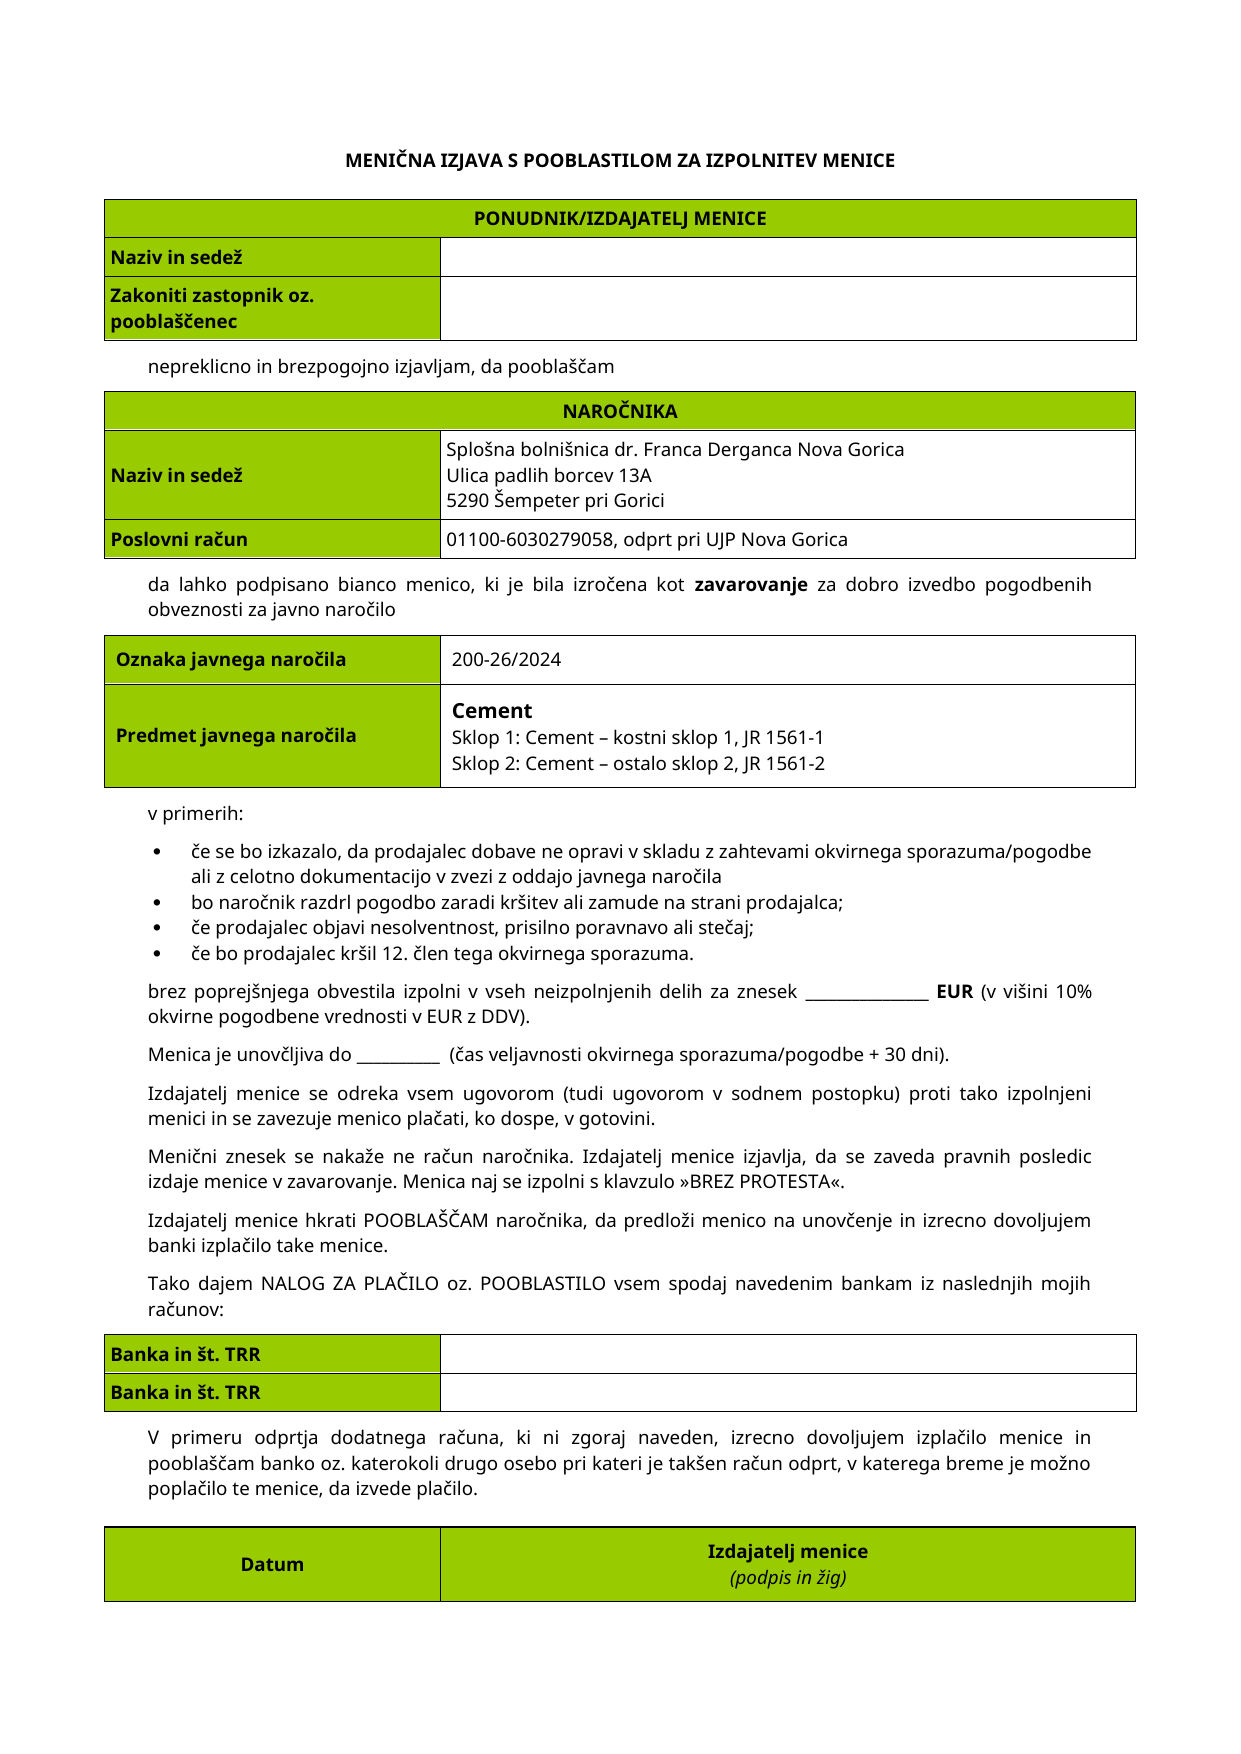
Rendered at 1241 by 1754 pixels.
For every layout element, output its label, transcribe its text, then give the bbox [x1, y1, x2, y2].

table_cell Zakoniti zastopnik oz. pooblaščenec [105, 277, 440, 339]
table_cell Splošna bolnišnica dr. Franca Derganca Nova Gorica Ulica padlih borcev 13A 5290 Šempeter pri Gorici [441, 431, 1135, 519]
table_header [441, 1335, 1136, 1372]
table_header NAROČNIKA [105, 392, 1135, 429]
table_cell Naziv in sedež [105, 238, 440, 276]
table_cell Banka in št. TRR [105, 1374, 440, 1411]
table_header Datum [105, 1528, 440, 1601]
table_cell [441, 1374, 1136, 1411]
table_cell Naziv in sedež [105, 431, 440, 519]
table_header Oznaka javnega naročila [105, 636, 440, 683]
text Menica je unovčljiva do __________ (čas veljavnosti okvirnega sporazuma/pogodbe + 30 dni). [148, 1042, 1093, 1067]
table_cell 01100-6030279058, odprt pri UJP Nova Gorica [441, 520, 1135, 557]
list če se bo izkazalo, da prodajalec dobave ne opravi v skladu z zahtevami okvirnega sporazuma/pogodbe ali z celotno dokumentacijo v zvezi z oddajo javnega naročila [153, 838, 1093, 889]
table_cell Poslovni račun [105, 520, 440, 557]
list bo naročnik razdrl pogodbo zaradi kršitev ali zamude na strani prodajalca; [153, 889, 1093, 915]
text da lahko podpisano bianco menico, ki je bila izročena kot zavarovanje za dobro izvedbo pogodbenih obveznosti za javno naročilo [148, 571, 1093, 622]
text V primeru odprtja dodatnega računa, ki ni zgoraj naveden, izrecno dovoljujem izplačilo menice in pooblaščam banko oz. katerokoli drugo osebo pri kateri je takšen račun odprt, v katerega breme je možno poplačilo te menice, da izvede plačilo. [148, 1424, 1093, 1501]
list če prodajalec objavi nesolventnost, prisilno poravnavo ali stečaj; [153, 915, 1093, 940]
text Izdajatelj menice hkrati POOBLAŠČAM naročnika, da predloži menico na unovčenje in izrecno dovoljujem banki izplačilo take menice. [148, 1207, 1093, 1258]
text Tako dajem NALOG ZA PLAČILO oz. POOBLASTILO vsem spodaj navedenim bankam iz naslednjih mojih računov: [148, 1270, 1093, 1321]
text nepreklicno in brezpogojno izjavljam, da pooblaščam [148, 353, 1093, 378]
table_cell Predmet javnega naročila [105, 685, 440, 787]
list če bo prodajalec kršil 12. člen tega okvirnega sporazuma. [153, 940, 1093, 966]
text Menični znesek se nakaže ne račun naročnika. Izdajatelj menice izjavlja, da se zaveda pravnih posledic izdaje menice v zavarovanje. Menica naj se izpolni s klavzulo »BREZ PROTESTA«. [148, 1143, 1093, 1194]
table_cell [441, 277, 1136, 339]
table_cell Cement Sklop 1: Cement – kostni sklop 1, JR 1561-1 Sklop 2: Cement – ostalo sklop 2, JR 1561-2 [441, 685, 1135, 787]
table_header Izdajatelj menice (podpis in žig) [441, 1528, 1135, 1601]
text brez poprejšnjega obvestila izpolni v vseh neizpolnjenih delih za znesek ________________ EUR (v višini 10% okvirne pogodbene vrednosti v EUR z DDV). [148, 978, 1093, 1029]
table_header Banka in št. TRR [105, 1335, 440, 1372]
text MENIČNA IZJAVA S POOBLASTILOM ZA IZPOLNITEV MENICE [148, 148, 1093, 173]
text v primerih: [148, 800, 1093, 826]
table_cell [441, 238, 1136, 276]
table_header 200-26/2024 [441, 636, 1135, 683]
table_header PONUDNIK/IZDAJATELJ MENICE [105, 200, 1136, 237]
text Izdajatelj menice se odreka vsem ugovorom (tudi ugovorom v sodnem postopku) proti tako izpolnjeni menici in se zavezuje menico plačati, ko dospe, v gotovini. [148, 1080, 1093, 1131]
